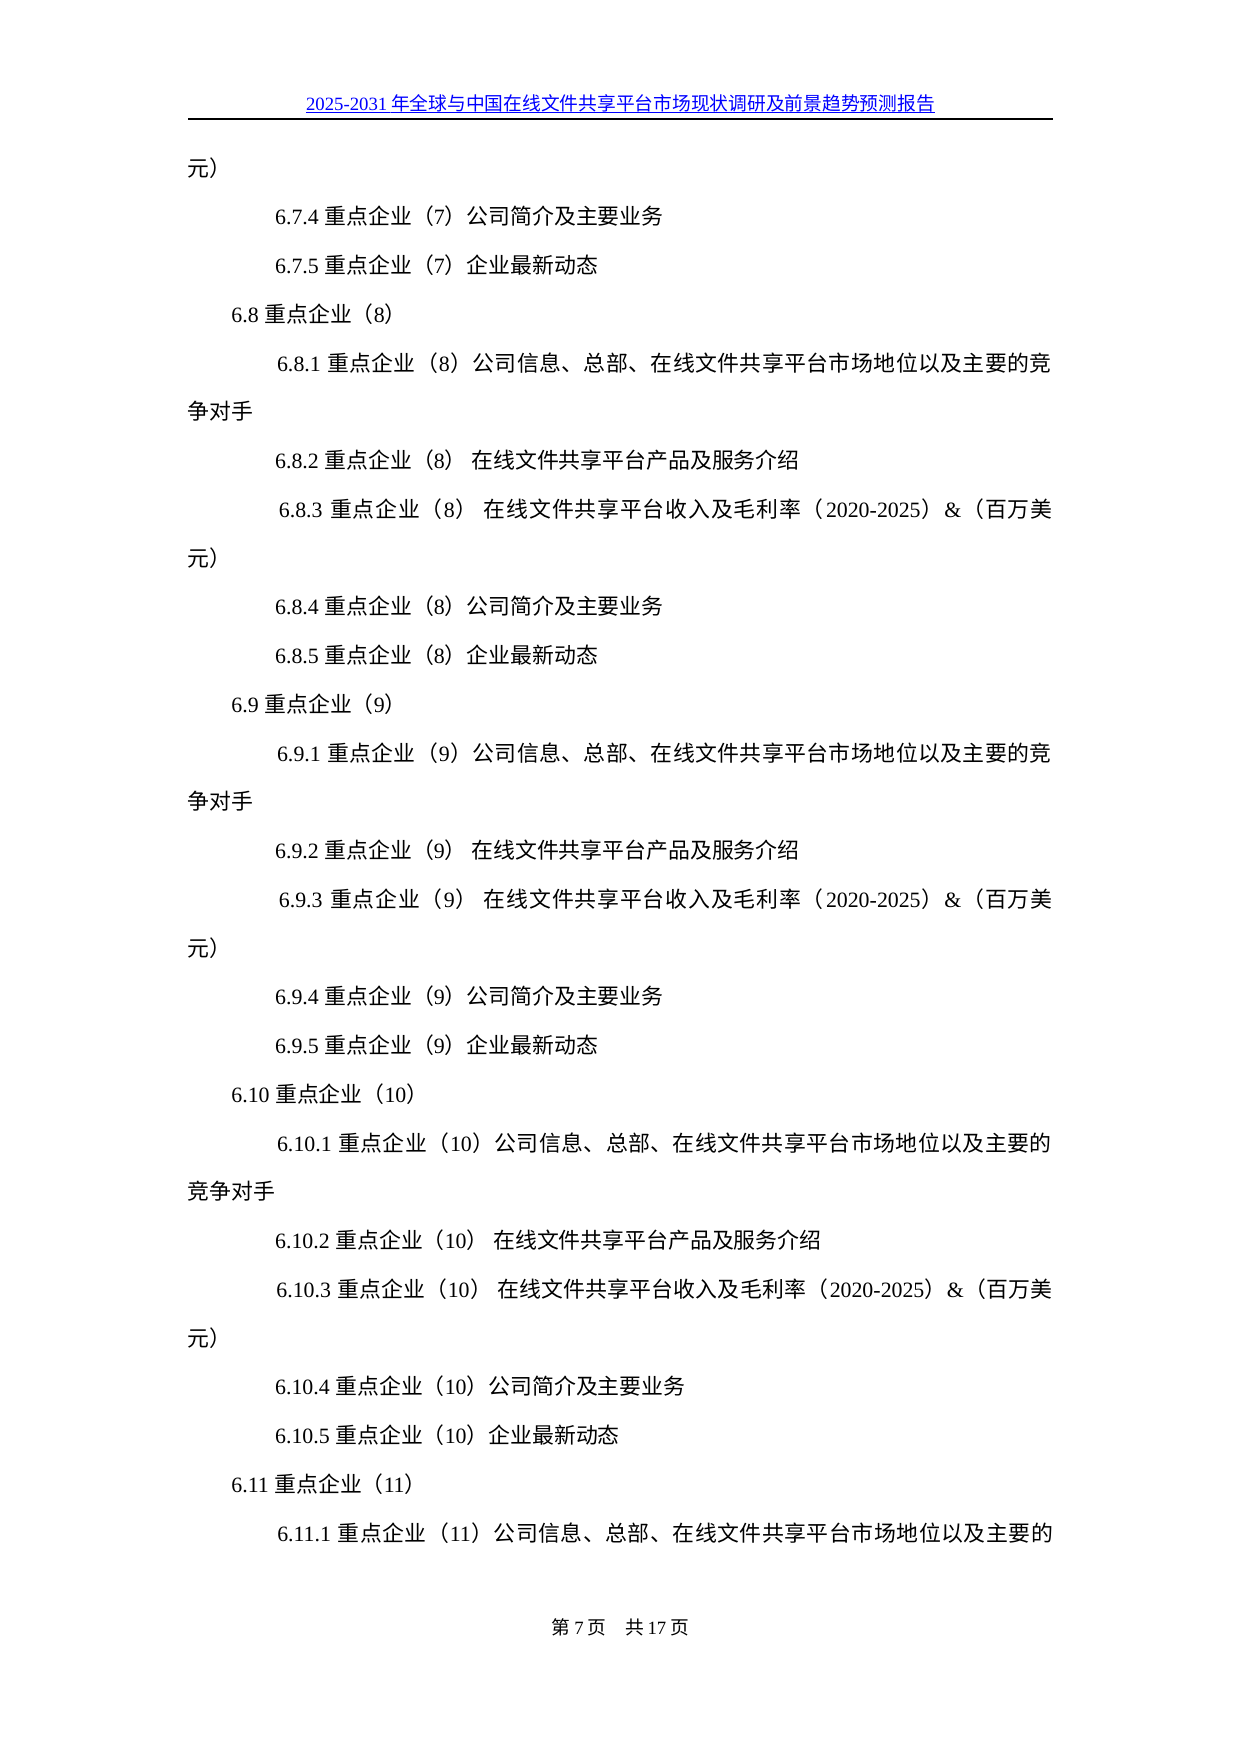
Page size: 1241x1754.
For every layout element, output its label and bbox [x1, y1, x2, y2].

text [187, 150, 1053, 1548]
